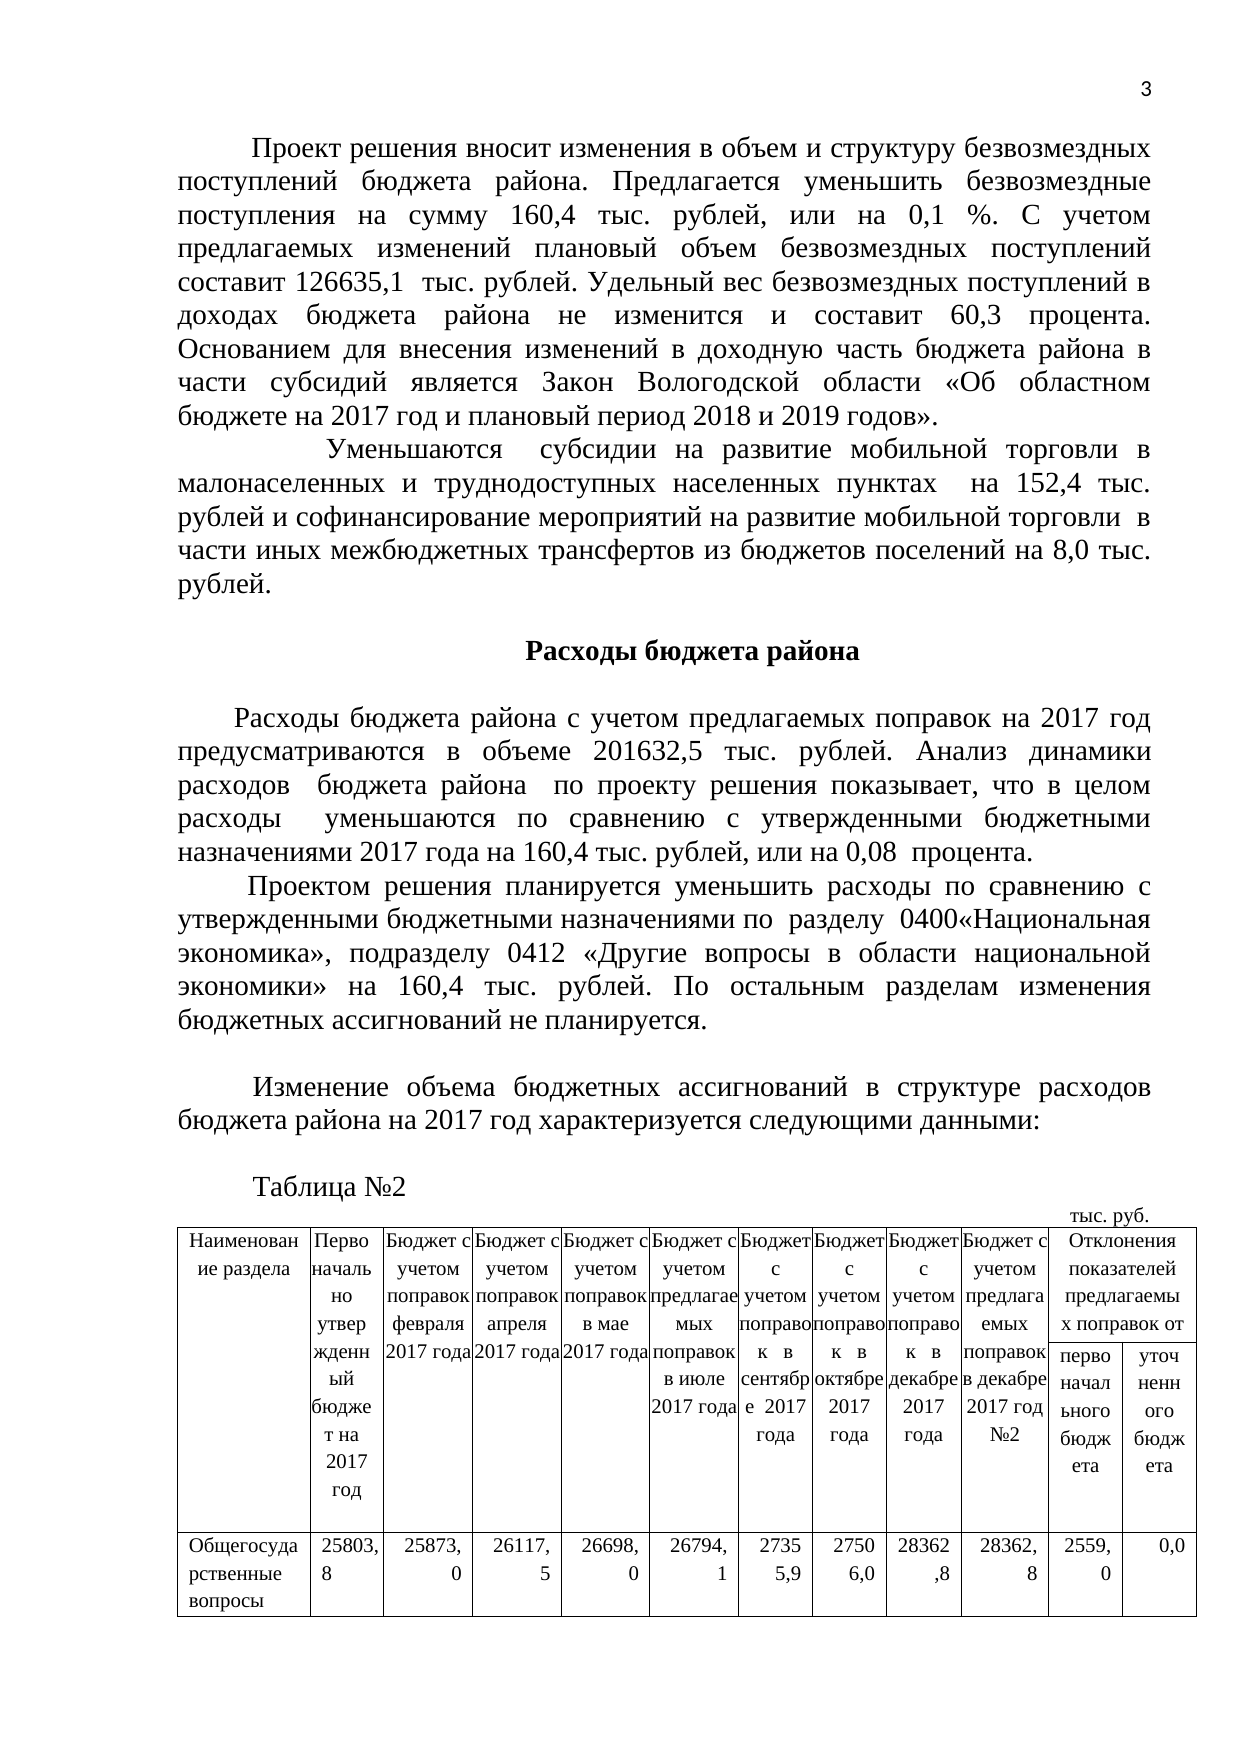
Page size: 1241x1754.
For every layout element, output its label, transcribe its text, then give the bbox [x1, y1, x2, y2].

table_header Бюджет с учетом поправок в сентябре 2017 года [739, 1228, 812, 1532]
text Расходы бюджета района с учетом предлагаемых поправок на 2017 год предусматриваются в объеме 201632,5 тыс. рублей. Анализ динамики расходов бюджета района по проекту решения показывает, что в целом расходы уменьшаются по сравнению с утвержденными бюджетными назначениями 2017 года на 160,4 тыс. рублей, или на 0,08 процента. [177, 700, 1152, 868]
table_cell 26698,0 [562, 1533, 649, 1616]
table_header Бюджет с учетом предлагаемых поправок в июле 2017 года [650, 1228, 738, 1532]
table_header Бюджет с учетом поправок в октябре 2017 года [813, 1228, 886, 1532]
table_cell 28362,8 [962, 1533, 1048, 1616]
text Изменение объема бюджетных ассигнований в структуре расходов бюджета района на 2017 год характеризуется следующими данными: [177, 1069, 1152, 1136]
text Проектом решения планируется уменьшить расходы по сравнению с утвержденными бюджетными назначениями по разделу 0400«Национальная экономика», подразделу 0412 «Другие вопросы в области национальной экономики» на 160,4 тыс. рублей. По остальным разделам изменения бюджетных ассигнований не планируется. [177, 868, 1152, 1035]
table_cell 27355,9 [739, 1533, 812, 1616]
text Таблица №2 [177, 1169, 1152, 1203]
table_cell Общегосударственные вопросы [178, 1533, 310, 1616]
table_header Наименование раздела [178, 1228, 310, 1532]
text тыс. руб. [177, 1203, 1152, 1227]
table_header Бюджет с учетом поправок апреля 2017 года [473, 1228, 561, 1532]
text Расходы бюджета района [177, 633, 1152, 666]
table_cell 2559,0 [1049, 1533, 1122, 1616]
table_header Отклонения показателей предлагаемых поправок от [1049, 1228, 1196, 1342]
table_cell 25803,8 [311, 1533, 383, 1616]
table_cell 26794,1 [650, 1533, 738, 1616]
table_cell 0,0 [1123, 1533, 1196, 1616]
table_header Первоначально утвержденный бюджет на 2017 год [311, 1228, 383, 1532]
table_header Бюджет с учетом предлагаемых поправок в декабре 2017 год №2 [962, 1228, 1048, 1532]
table_cell уточненного бюджета [1123, 1343, 1196, 1532]
table_header Бюджет с учетом поправок в мае 2017 года [562, 1228, 649, 1532]
table_cell 26117,5 [473, 1533, 561, 1616]
table_cell 28362,8 [887, 1533, 961, 1616]
table_cell 27506,0 [813, 1533, 886, 1616]
table_cell 25873,0 [384, 1533, 472, 1616]
table_cell первоначального бюджета [1049, 1343, 1122, 1532]
table_header Бюджет с учетом поправок февраля 2017 года [384, 1228, 472, 1532]
table_header Бюджет с учетом поправок в декабре 2017 года [887, 1228, 961, 1532]
text Проект решения вносит изменения в объем и структуру безвозмездных поступлений бюджета района. Предлагается уменьшить безвозмездные поступления на сумму 160,4 тыс. рублей, или на 0,1 %. С учетом предлагаемых изменений плановый объем безвозмездных поступлений составит 126635,1 тыс. рублей. Удельный вес безвозмездных поступлений в доходах бюджета района не изменится и составит 60,3 процента. Основанием для внесения изменений в доходную часть бюджета района в части субсидий является Закон Вологодской области «Об областном бюджете на 2017 год и плановый период 2018 и 2019 годов». [177, 130, 1152, 432]
text Уменьшаются субсидии на развитие мобильной торговли в малонаселенных и труднодоступных населенных пунктах на 152,4 тыс. рублей и софинансирование мероприятий на развитие мобильной торговли в части иных межбюджетных трансфертов из бюджетов поселений на 8,0 тыс. рублей. [177, 432, 1152, 599]
